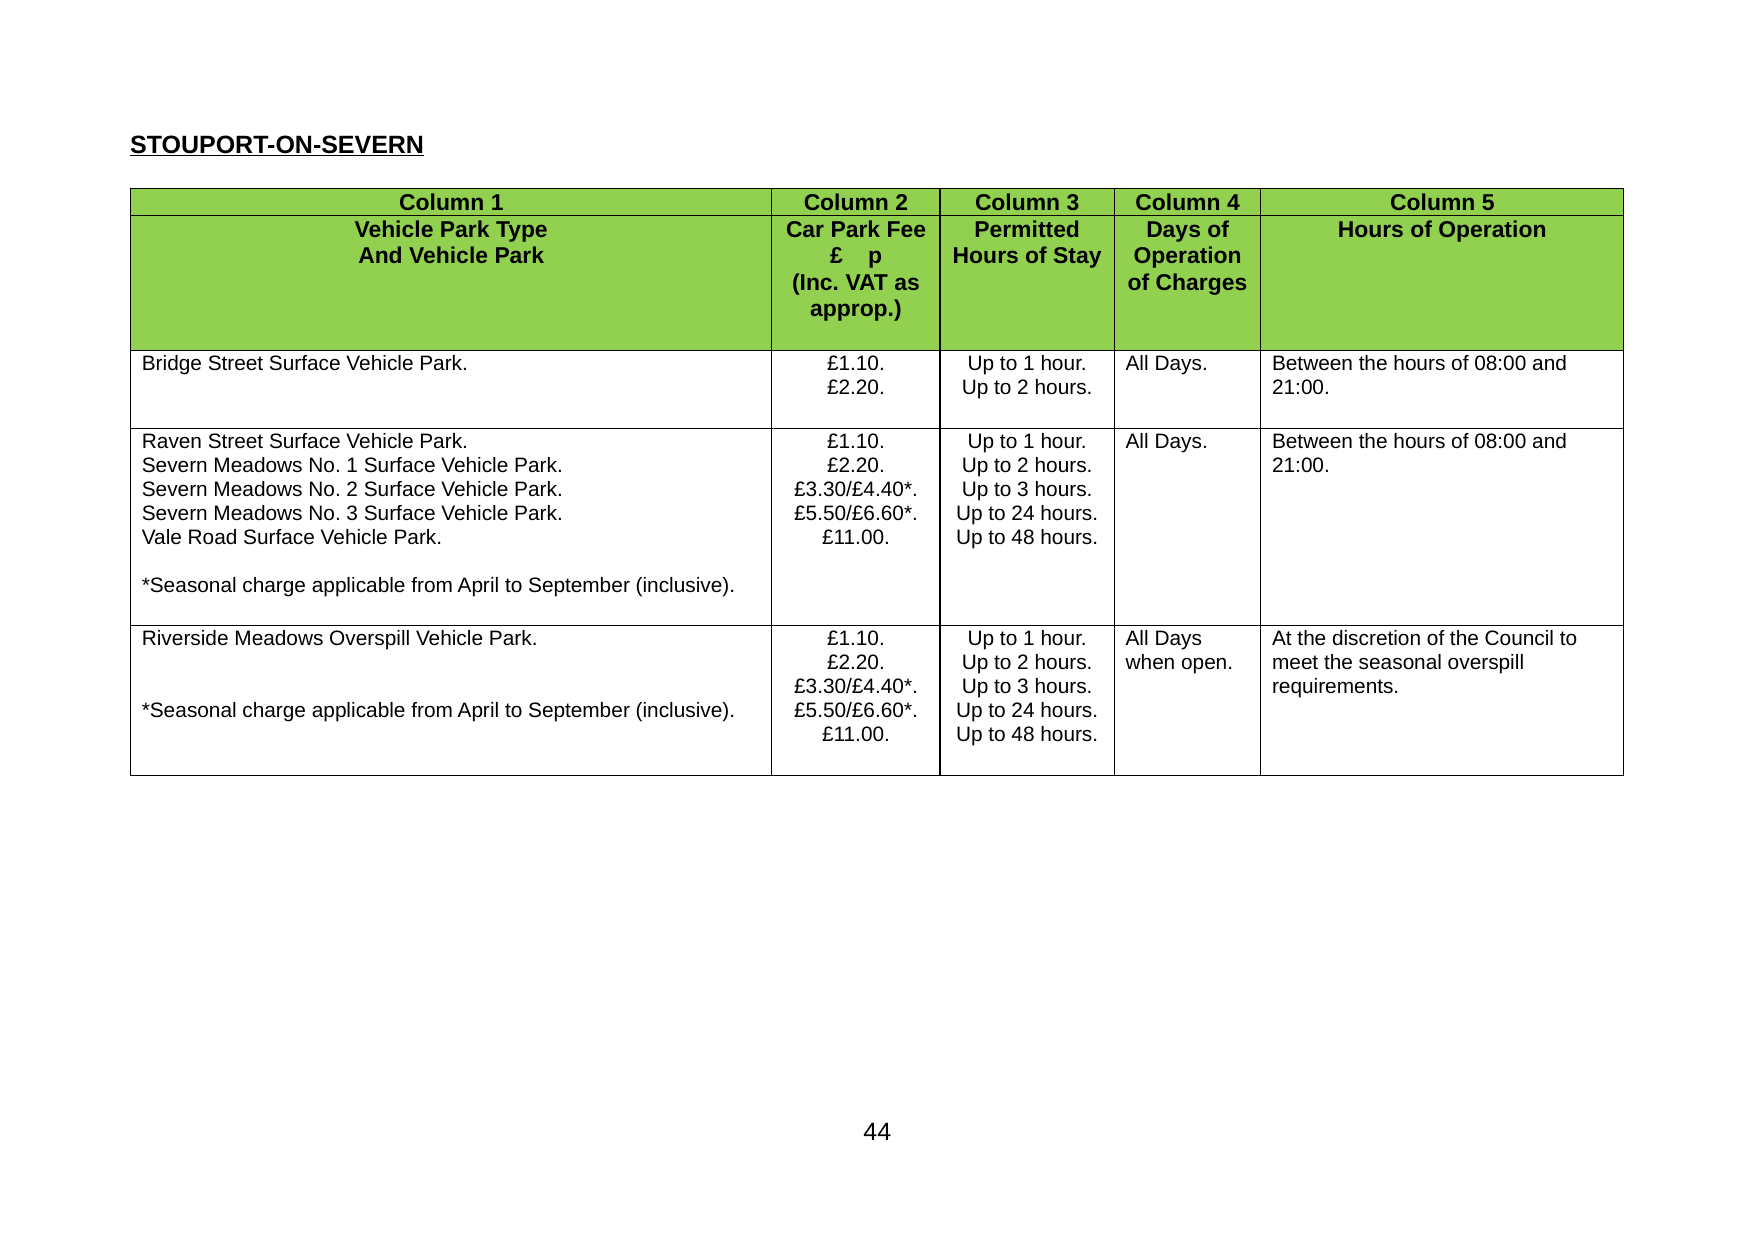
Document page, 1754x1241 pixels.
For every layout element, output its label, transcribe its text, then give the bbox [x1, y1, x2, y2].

table_header Column 2 [772, 189, 939, 215]
table_cell Between the hours of 08:00 and 21:00. [1261, 351, 1623, 428]
table_header Column 1 [131, 189, 771, 215]
table_cell Hours of Operation [1261, 216, 1623, 350]
table_cell Up to 1 hour. Up to 2 hours. Up to 3 hours. Up to 24 hours. Up to 48 hours. [941, 626, 1114, 775]
table_header Column 3 [941, 189, 1114, 215]
table_cell Permitted Hours of Stay [941, 216, 1114, 350]
table_cell Riverside Meadows Overspill Vehicle Park. *Seasonal charge applicable from April to September (inclusive). [131, 626, 771, 775]
table_cell Up to 1 hour. Up to 2 hours. [941, 351, 1114, 428]
table_cell Days of Operation of Charges [1115, 216, 1260, 350]
table_cell Vehicle Park. Severn Meadows No. 1 Vehicle Park. Severn Meadows No. 2 Vehicle Park. Severn Meadows No. 3 Vehicle Park. Vale Road Surface Vehicle Park. *Seasonal charge applicable from April to September (inclusive). [131, 429, 771, 625]
table_cell £1.10. £2.20. £3.30/£4.40*. £5.50/£6.60*. £11.00. [772, 429, 939, 625]
table_cell Between the hours of 08:00 and 21:00. [1261, 429, 1623, 625]
table_header Column 5 [1261, 189, 1623, 215]
table_cell £1.10. £2.20. [772, 351, 939, 428]
table_cell All Days. [1115, 351, 1260, 428]
table_cell All Days. [1115, 429, 1260, 625]
text STOUPORT-ON-SEVERN [130, 130, 1624, 159]
table_cell At the discretion of the Council to meet the seasonal overspill requirements. [1261, 626, 1623, 775]
table_cell Car Park Fee £ p (Inc. VAT as approp.) [772, 216, 939, 350]
table_cell Vehicle Type And Vehicle [131, 216, 771, 350]
table_header Column 4 [1115, 189, 1260, 215]
table_cell £1.10. £2.20. £3.30/£4.40*. £5.50/£6.60*. £11.00. [772, 626, 939, 775]
table_cell Bridge Street Surface Vehicle Park. [131, 351, 771, 428]
table_cell Up to 1 hour. Up to 2 hours. Up to 3 hours. Up to 24 hours. Up to 48 hours. [941, 429, 1114, 625]
table_cell All Days when open. [1115, 626, 1260, 775]
